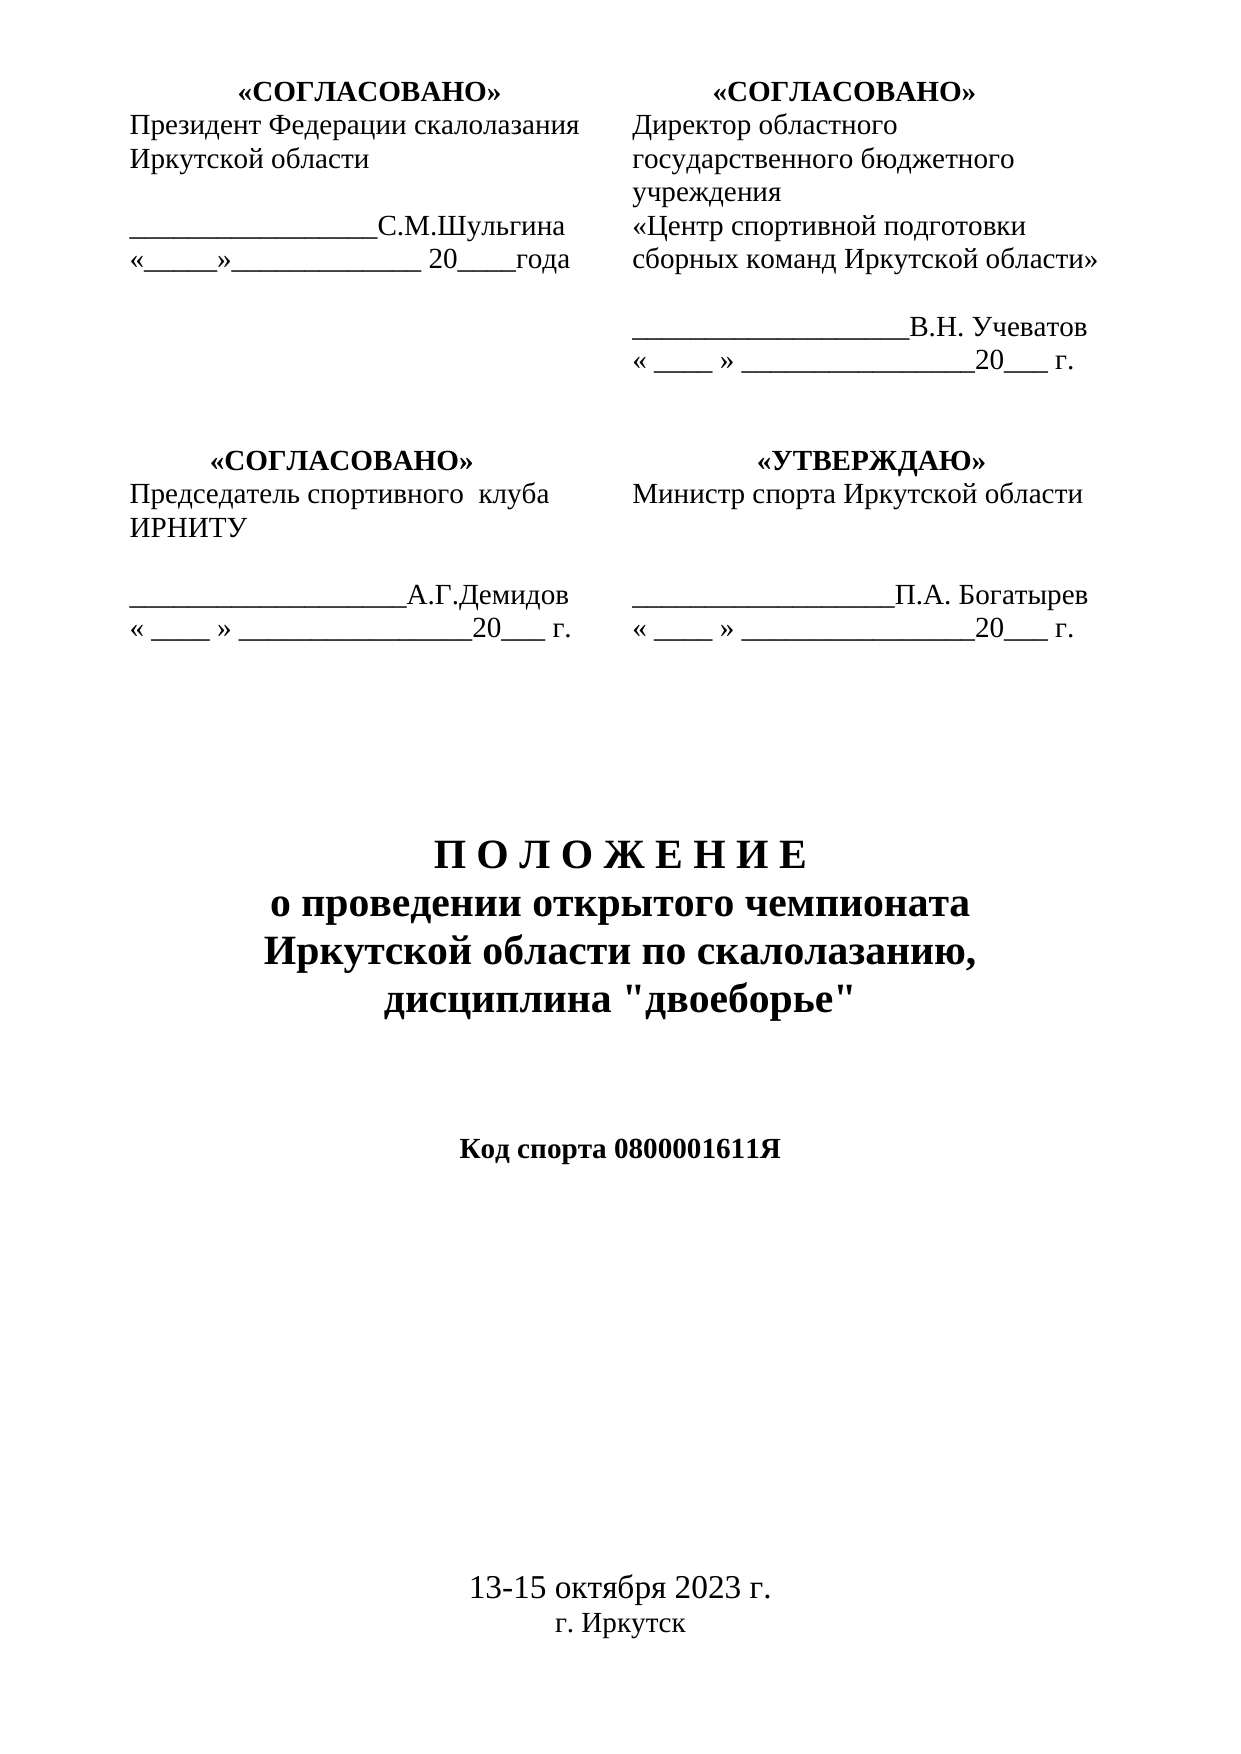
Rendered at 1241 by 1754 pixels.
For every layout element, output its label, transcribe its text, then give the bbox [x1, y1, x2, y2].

table_header «СОГЛАСОВАНО» Президент Федерации скалолазания Иркутской области _________________С.М.Шульгина «_____»_____________ 20____года [118, 74, 621, 443]
text П О Л О Ж Е Н И Е [118, 830, 1122, 878]
table_cell «УТВЕРЖДАЮ» Министр спорта Иркутской области __________________П.А. Богатырев « ____ » ________________20___ г. [621, 443, 1122, 729]
text дисциплина "двоеборье" [118, 974, 1122, 1022]
table_cell «СОГЛАСОВАНО» Председатель спортивного клуба ИРНИТУ ___________________А.Г.Демидов « ____ » ________________20___ г. [118, 443, 621, 729]
text 13-15 октября 2023 г. [118, 1567, 1122, 1606]
table_header «СОГЛАСОВАНО» Директор областного государственного бюджетного учреждения «Центр спортивной подготовки сборных команд Иркутской области» ___________________В.Н. Учеватов « ____ » ________________20___ г. [621, 74, 1122, 443]
text Иркутской области по скалолазанию, [118, 926, 1122, 974]
text Код спорта 0800001611Я [118, 1131, 1122, 1165]
text о проведении открытого чемпионата [118, 878, 1122, 926]
text г. Иркутск [118, 1606, 1122, 1639]
